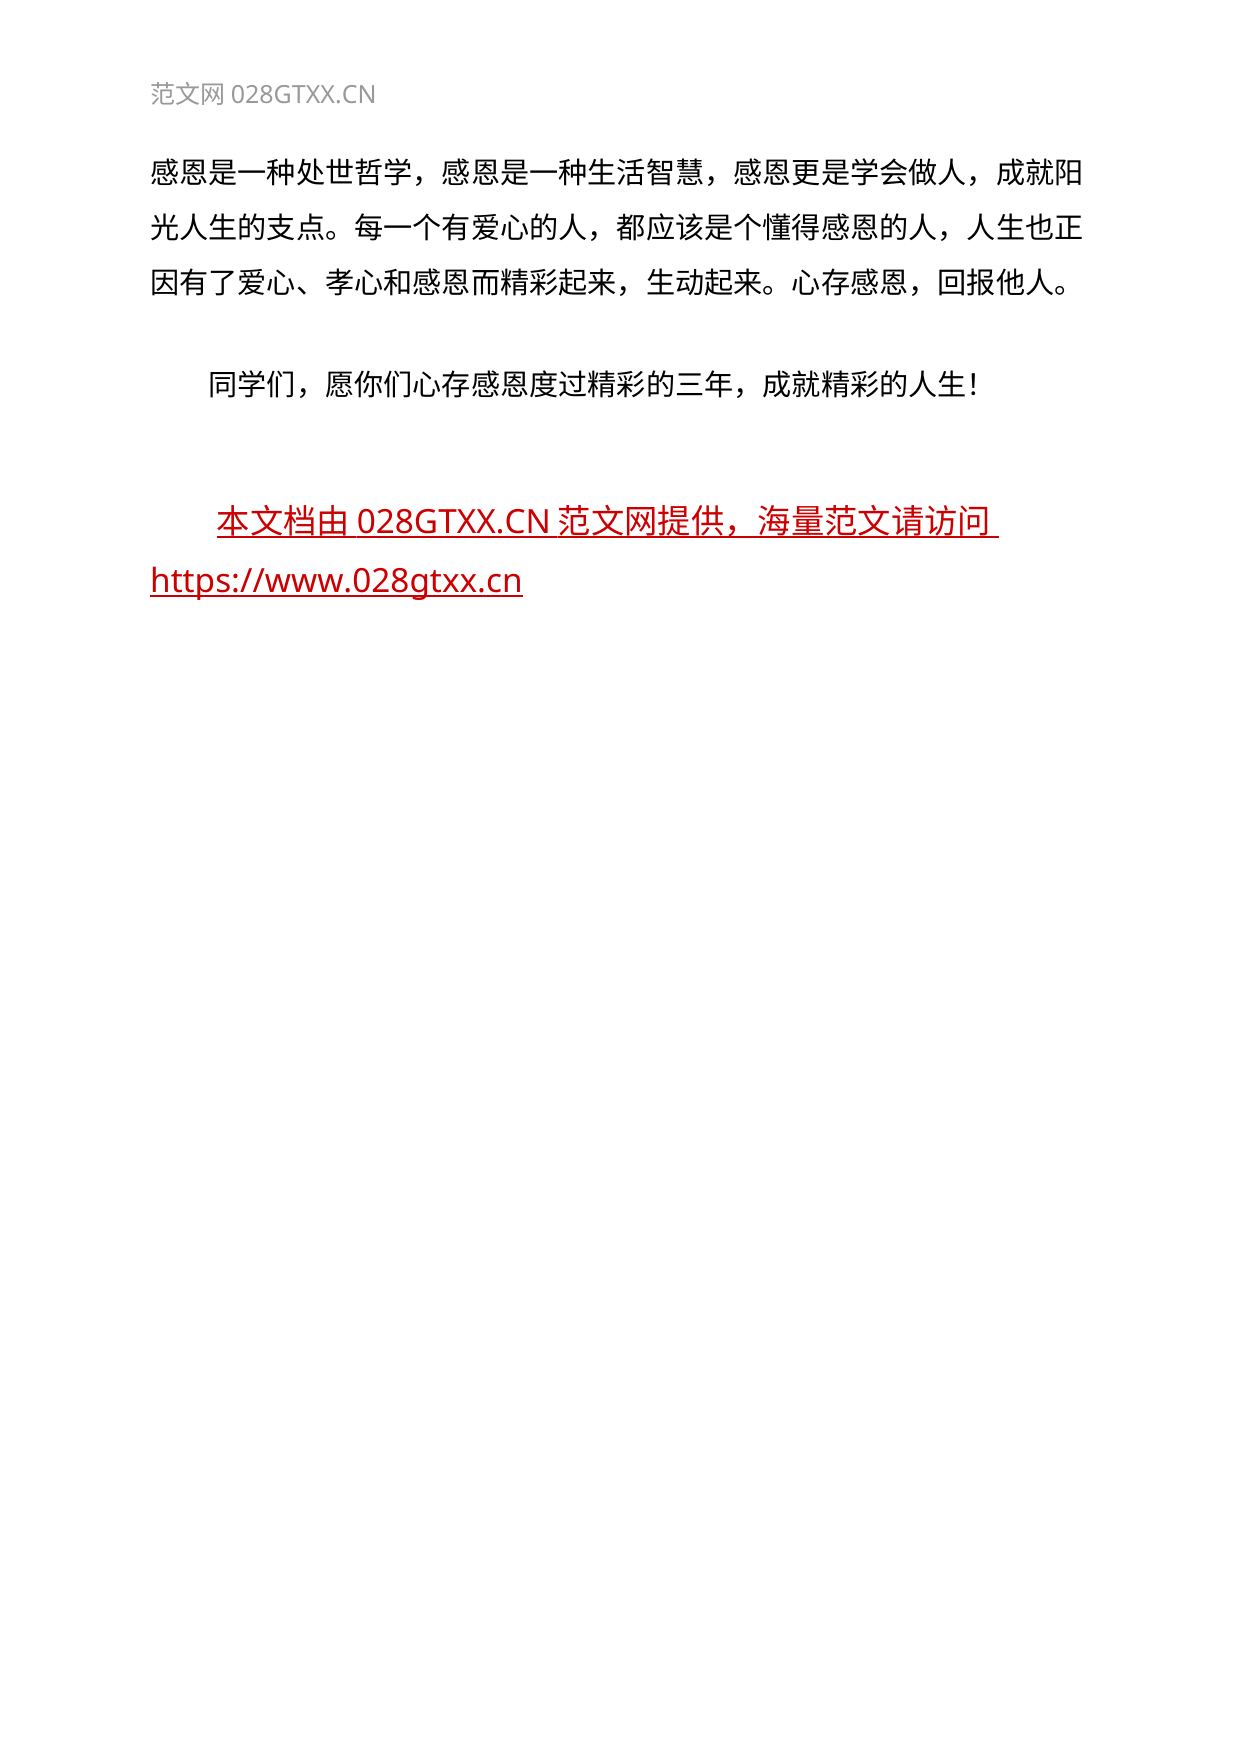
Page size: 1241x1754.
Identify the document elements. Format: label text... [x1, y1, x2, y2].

text 本文档由028GTXX.CN范文网提供，海量范文请访问 https://www.028gtxx.cn [150, 494, 1090, 602]
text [150, 150, 1090, 302]
text 同学们，愿你们心存感恩度过精彩的三年，成就精彩的人生！ [150, 362, 1090, 404]
